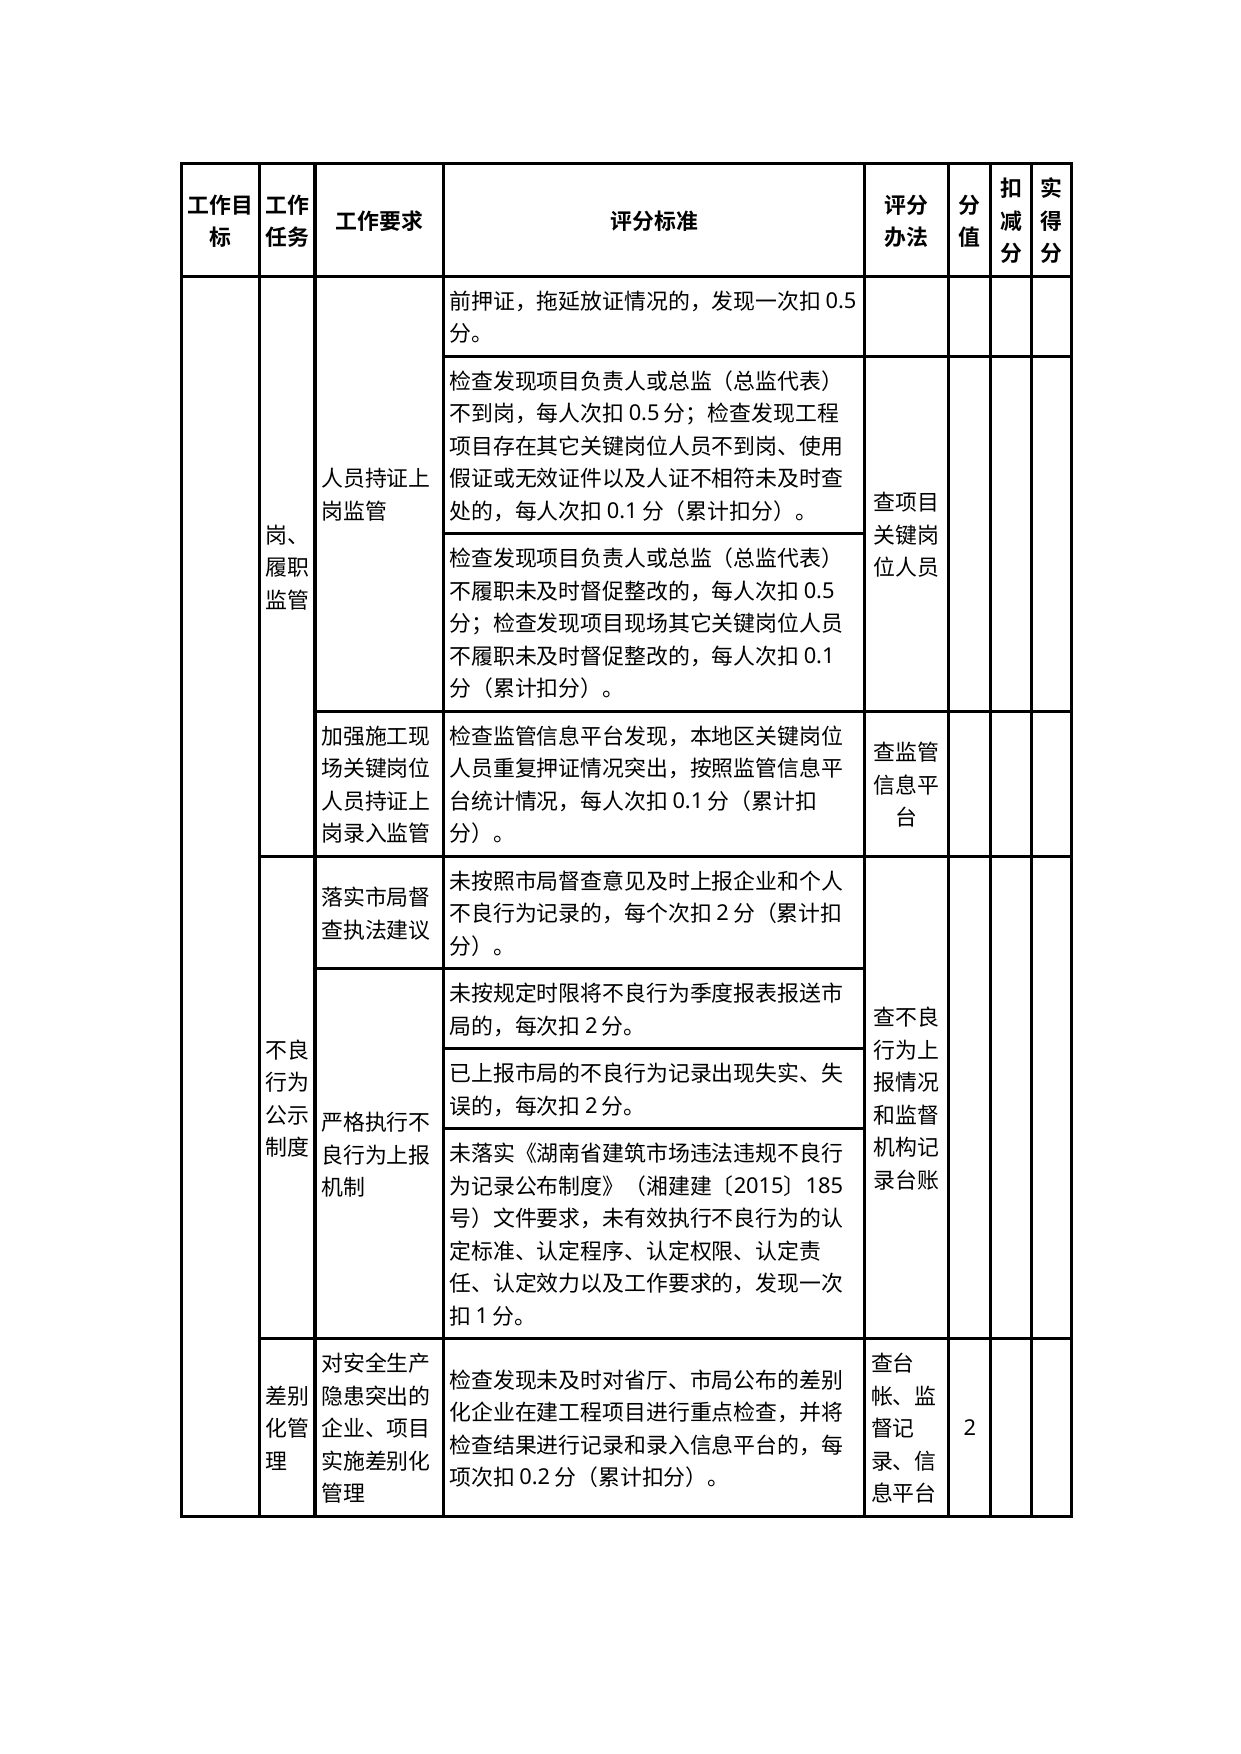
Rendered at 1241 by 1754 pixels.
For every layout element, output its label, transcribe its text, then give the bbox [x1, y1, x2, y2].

table_cell 查监管信息平台 [866, 713, 947, 854]
table_cell [992, 278, 1030, 354]
table_header 分值 [950, 165, 989, 274]
table_cell [950, 858, 989, 1337]
table_cell 加强施工现场关键岗位人员持证上岗录入监管 [317, 713, 442, 854]
table_cell [1033, 358, 1070, 709]
table_header 工作任务 [261, 165, 313, 274]
table_cell [992, 1340, 1030, 1514]
table_cell 未按规定时限将不良行为季度报表报送市局的，每次扣2分。 [445, 970, 863, 1047]
table_cell 不良行为公示制度 [261, 858, 313, 1337]
table_header 实得分 [1033, 165, 1070, 274]
table_cell [1033, 1340, 1070, 1514]
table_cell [445, 278, 863, 354]
table_cell 检查监管信息平台发现，本地区关键岗位人员重复押证情况突出，按照监管信息平台统计情况，每人次扣0.1分（累计扣分）。 [445, 713, 863, 854]
table_cell [1033, 858, 1070, 1337]
table_cell 检查发现项目负责人或总监（总监代表）不到岗，每人次扣0.5分；检查发现工程项目存在其它关键岗位人员不到岗、使用假证或无效证件以及人证不相符未及时查处的，每人次扣0.1分（累计扣分）。 [445, 358, 863, 532]
table_cell 严格执行不良行为上报机制 [317, 970, 442, 1337]
table_cell 查台帐、监督记录、信息平台 [866, 1340, 947, 1514]
table_cell [950, 278, 989, 354]
table_cell [950, 713, 989, 854]
table_header 评分 办法 [866, 165, 947, 274]
table_header 工作目标 [183, 165, 258, 274]
table_cell [992, 358, 1030, 709]
table_cell 差别化管理 [261, 1340, 313, 1514]
table_cell [1033, 713, 1070, 854]
table_cell 查项目关键岗位人员 [866, 358, 947, 709]
table_cell 2 [950, 1340, 989, 1514]
table_cell 对安全生产隐患突出的企业、项目实施差别化管理 [317, 1340, 442, 1514]
table_header 扣减分 [992, 165, 1030, 274]
table_cell 未按照市局督查意见及时上报企业和个人不良行为记录的，每个次扣2分（累计扣分）。 [445, 858, 863, 967]
table_cell 落实市局督查执法建议 [317, 858, 442, 967]
table_cell [992, 858, 1030, 1337]
table_cell [1033, 278, 1070, 354]
table_cell 检查发现项目负责人或总监（总监代表）不履职未及时督促整改的，每人次扣0.5分；检查发现项目现场其它关键岗位人员不履职未及时督促整改的，每人次扣0.1分（累计扣分）。 [445, 535, 863, 709]
table_cell 未落实《湖南省建筑市场违法违规不良行为记录公布制度》（湘建建〔2015〕185号）文件要求，未有效执行不良行为的认定标准、认定程序、认定权限、认定责任、认定效力以及工作要求的，发现一次扣1分。 [445, 1130, 863, 1337]
table_cell 查不良行为上报情况和监督机构记录台账 [866, 858, 947, 1337]
table_cell 持证上岗、履职监管 [261, 278, 313, 854]
table_cell 检查发现未及时对省厅、市局公布的差别化企业在建工程项目进行重点检查，并将检查结果进行记录和录入信息平台的，每项次扣0.2分（累计扣分）。 [445, 1340, 863, 1514]
table_cell 已上报市局的不良行为记录出现失实、失误的，每次扣2分。 [445, 1050, 863, 1127]
table_cell 加强施工现场关键岗位人员持证上岗监管 [317, 278, 442, 709]
table_cell [950, 358, 989, 709]
table_cell [866, 278, 947, 354]
table_header 工作要求 [317, 165, 442, 274]
table_header 评分标准 [445, 165, 863, 274]
table_cell [992, 713, 1030, 854]
